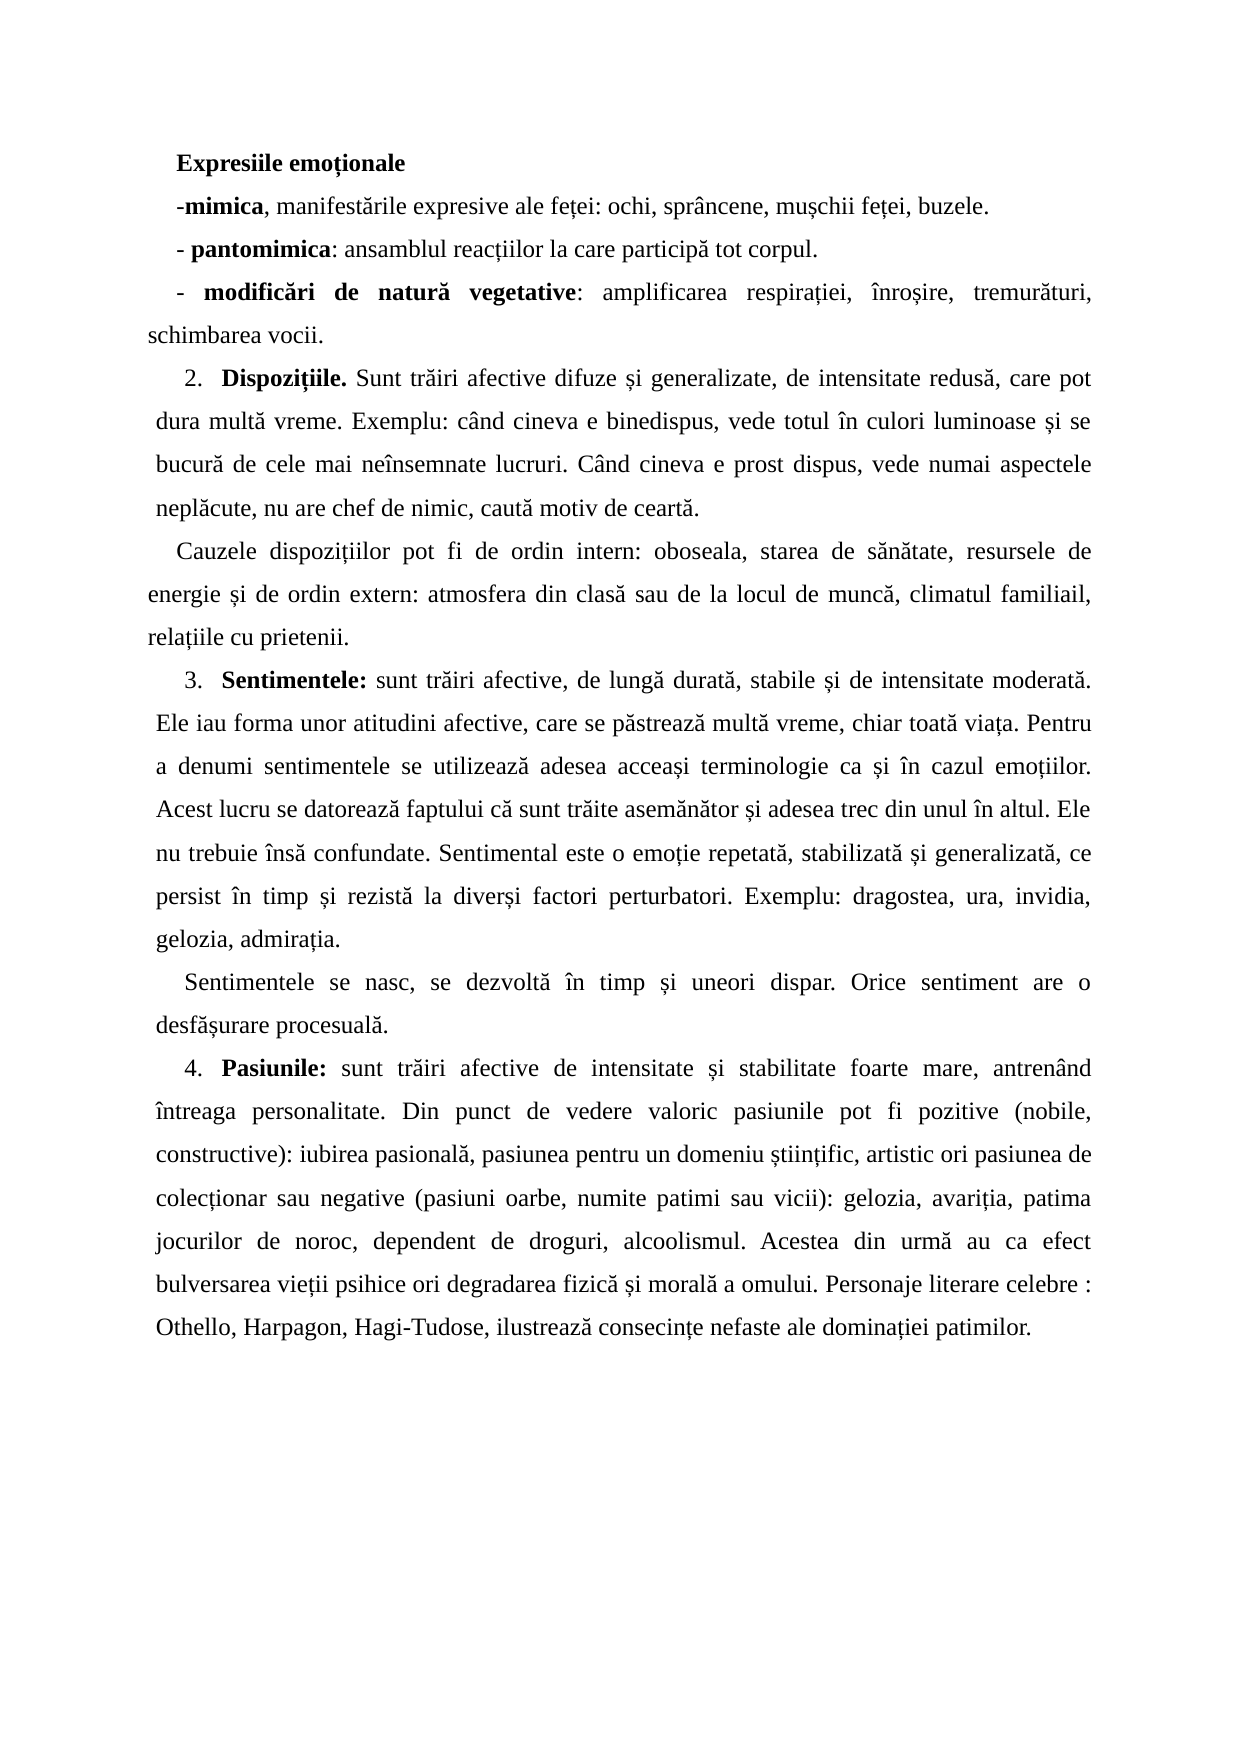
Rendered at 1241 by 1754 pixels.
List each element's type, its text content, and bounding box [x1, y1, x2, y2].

text -mimica, manifestările expresive ale feței: ochi, sprâncene, mușchii feței, buzele. [148, 191, 1093, 219]
list Pasiunile: sunt trăiri afective de intensitate și stabilitate foarte mare, antrenând întreaga personalitate. Din punct de vedere valoric pasiunile pot fi pozitive (nobile, constructive): iubirea pasională, pasiunea pentru un domeniu științific, artistic ori pasiunea de colecționar sau negative (pasiuni oarbe, numite patimi sau vicii): gelozia, avariția, patima jocurilor de noroc, dependent de droguri, alcoolismul. Acestea din urmă au ca efect bulversarea vieții psihice ori degradarea fizică și morală a omului. Personaje literare celebre : Othello, Harpagon, Hagi-Tudose, ilustrează consecințe nefaste ale dominației patimilor. [156, 1053, 1093, 1341]
list Sentimentele: sunt trăiri afective, de lungă durată, stabile și de intensitate moderată. Ele iau forma unor atitudini afective, care se păstrează multă vreme, chiar toată viața. Pentru a denumi sentimentele se utilizează adesea acceași terminologie ca și în cazul emoțiilor. Acest lucru se datorează faptului că sunt trăite asemănător și adesea trec din unul în altul. Ele nu trebuie însă confundate. Sentimental este o emoție repetată, stabilizată și generalizată, ce persist în timp și rezistă la diverși factori perturbatori. Exemplu: dragostea, ura, invidia, gelozia, admirația. [156, 665, 1093, 953]
text Expresiile emoționale [148, 148, 1093, 176]
text - pantomimica: ansamblul reacțiilor la care participă tot corpul. [148, 234, 1093, 263]
text Sentimentele se nasc, se dezvoltă în timp și uneori dispar. Orice sentiment are o desfășurare procesuală. [156, 967, 1093, 1039]
text Cauzele dispozițiilor pot fi de ordin intern: oboseala, starea de sănătate, resursele de energie și de ordin extern: atmosfera din clasă sau de la locul de muncă, climatul familiail, relațiile cu prietenii. [148, 536, 1093, 651]
list Dispozițiile. Sunt trăiri afective difuze și generalizate, de intensitate redusă, care pot dura multă vreme. Exemplu: când cineva e binedispus, vede totul în culori luminoase și se bucură de cele mai neînsemnate lucruri. Când cineva e prost dispus, vede numai aspectele neplăcute, nu are chef de nimic, caută motiv de ceartă. [156, 363, 1093, 521]
text - modificări de natură vegetative: amplificarea respirației, înroșire, tremurături, schimbarea vocii. [148, 277, 1093, 349]
